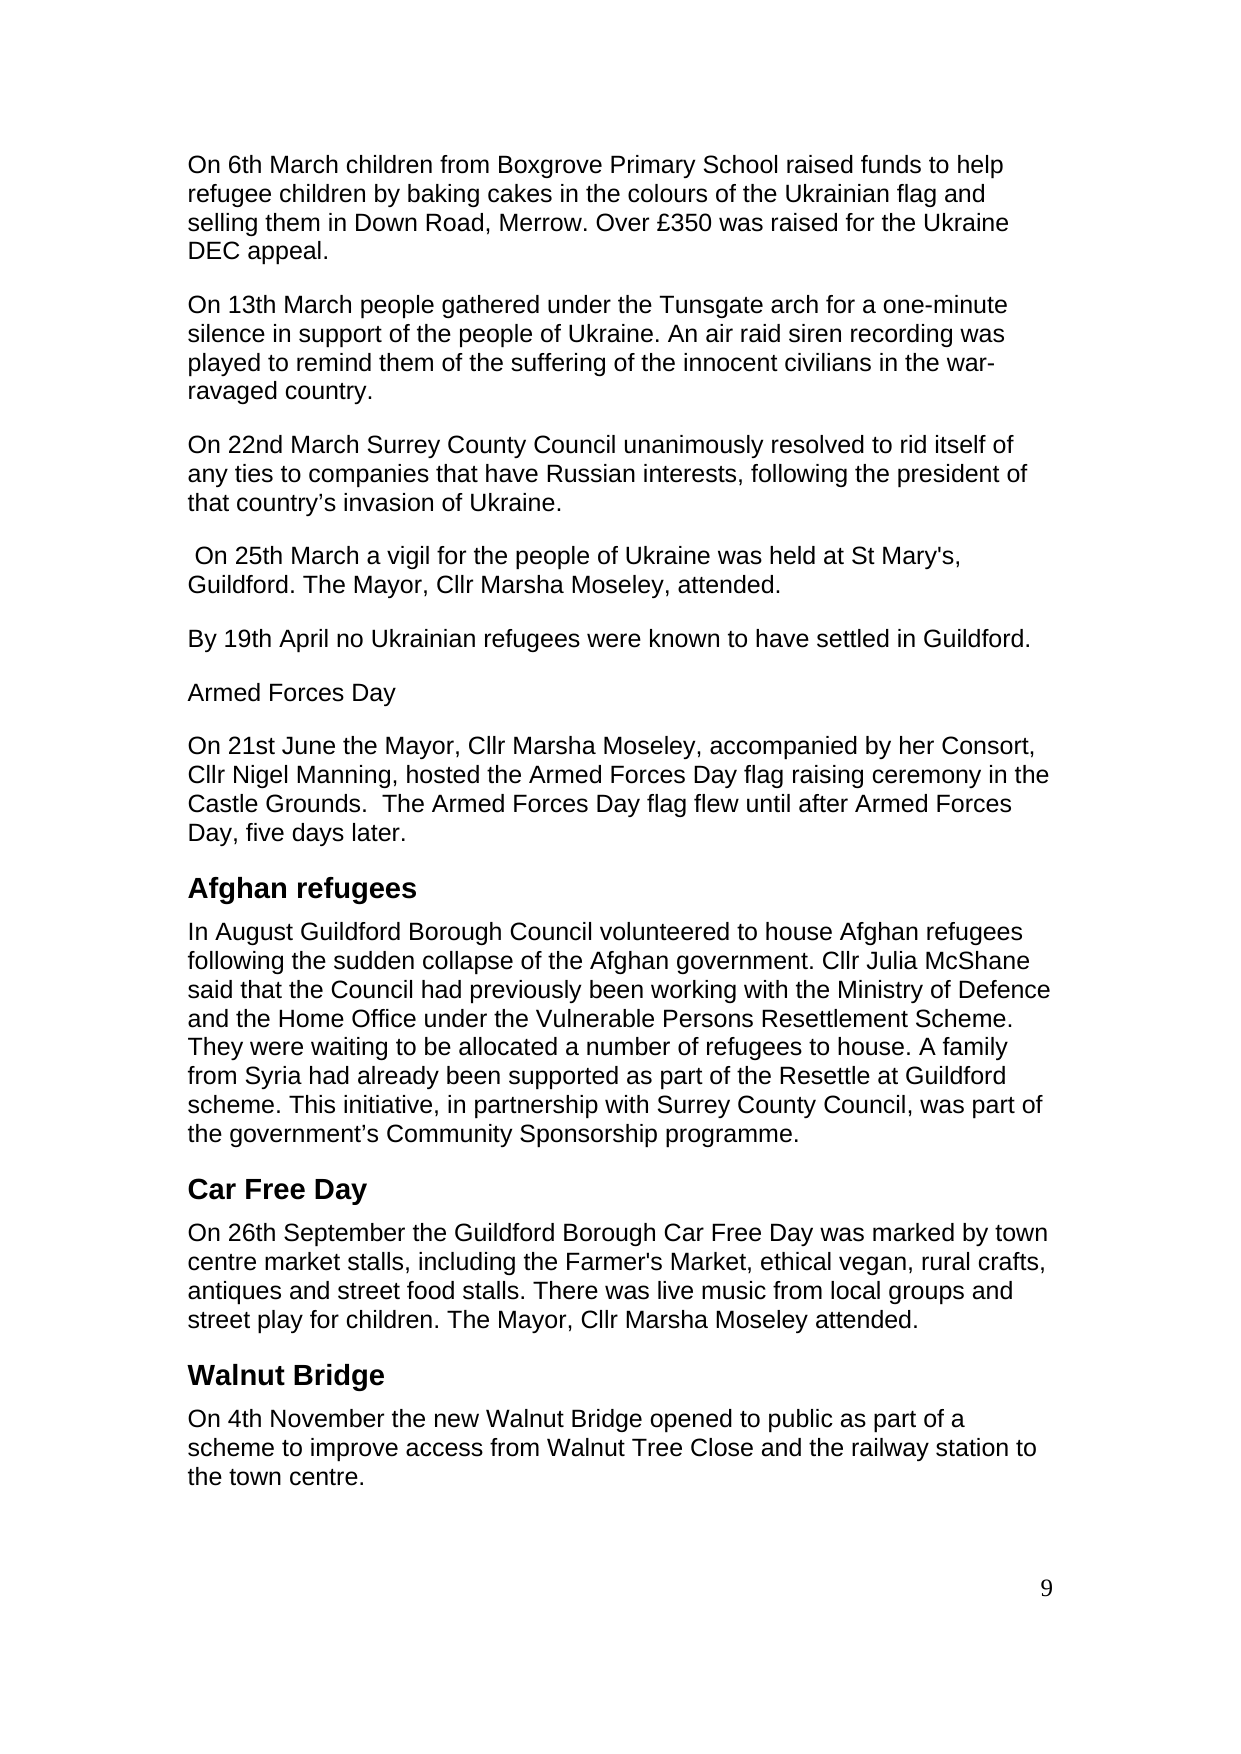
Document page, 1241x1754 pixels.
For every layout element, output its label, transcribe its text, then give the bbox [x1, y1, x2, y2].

subtitle Car Free Day [187, 1172, 1053, 1206]
text On 22nd March Surrey County Council unanimously resolved to rid itself of any ties to companies that have Russian interests, following the president of that country’s invasion of Ukraine. [187, 430, 1053, 516]
text On 21st June the Mayor, Cllr Marsha Moseley, accompanied by her Consort, Cllr Nigel Manning, hosted the Armed Forces Day flag raising ceremony in the Castle Grounds. The Armed Forces Day flag flew until after Armed Forces Day, five days later. [187, 731, 1053, 846]
text Armed Forces Day [187, 677, 1053, 706]
text On 13th March people gathered under the Tunsgate arch for a one-minute silence in support of the people of Ukraine. An air raid siren recording was played to remind them of the suffering of the innocent civilians in the war-ravaged country. [187, 290, 1053, 405]
text On 26th September the Guildford Borough Car Free Day was marked by town centre market stalls, including the Farmer's Market, ethical vegan, rural crafts, antiques and street food stalls. There was live music from local groups and street play for children. The Mayor, Cllr Marsha Moseley attended. [187, 1218, 1053, 1333]
text In August Guildford Borough Council volunteered to house Afghan refugees following the sudden collapse of the Afghan government. Cllr Julia McShane said that the Council had previously been working with the Ministry of Defence and the Home Office under the Vulnerable Persons Resettlement Scheme. They were waiting to be allocated a number of refugees to house. A family from Syria had already been supported as part of the Resettle at Guildford scheme. This initiative, in partnership with Surrey County Council, was part of the government’s Community Sponsorship programme. [187, 917, 1053, 1147]
text On 4th November the new Walnut Bridge opened to public as part of a scheme to improve access from Walnut Tree Close and the railway station to the town centre. [187, 1404, 1053, 1491]
text On 6th March children from Boxgrove Primary School raised funds to help refugee children by baking cakes in the colours of the Ukrainian flag and selling them in Down Road, Merrow. Over £350 was raised for the Ukraine DEC appeal. [187, 150, 1053, 265]
text By 19th April no Ukrainian refugees were known to have settled in Guildford. [187, 624, 1053, 652]
subtitle Afghan refugees [187, 871, 1053, 905]
text On 25th March a vigil for the people of Ukraine was held at St Mary's, Guildford. The Mayor, Cllr Marsha Moseley, attended. [187, 541, 1053, 599]
subtitle Walnut Bridge [187, 1358, 1053, 1392]
